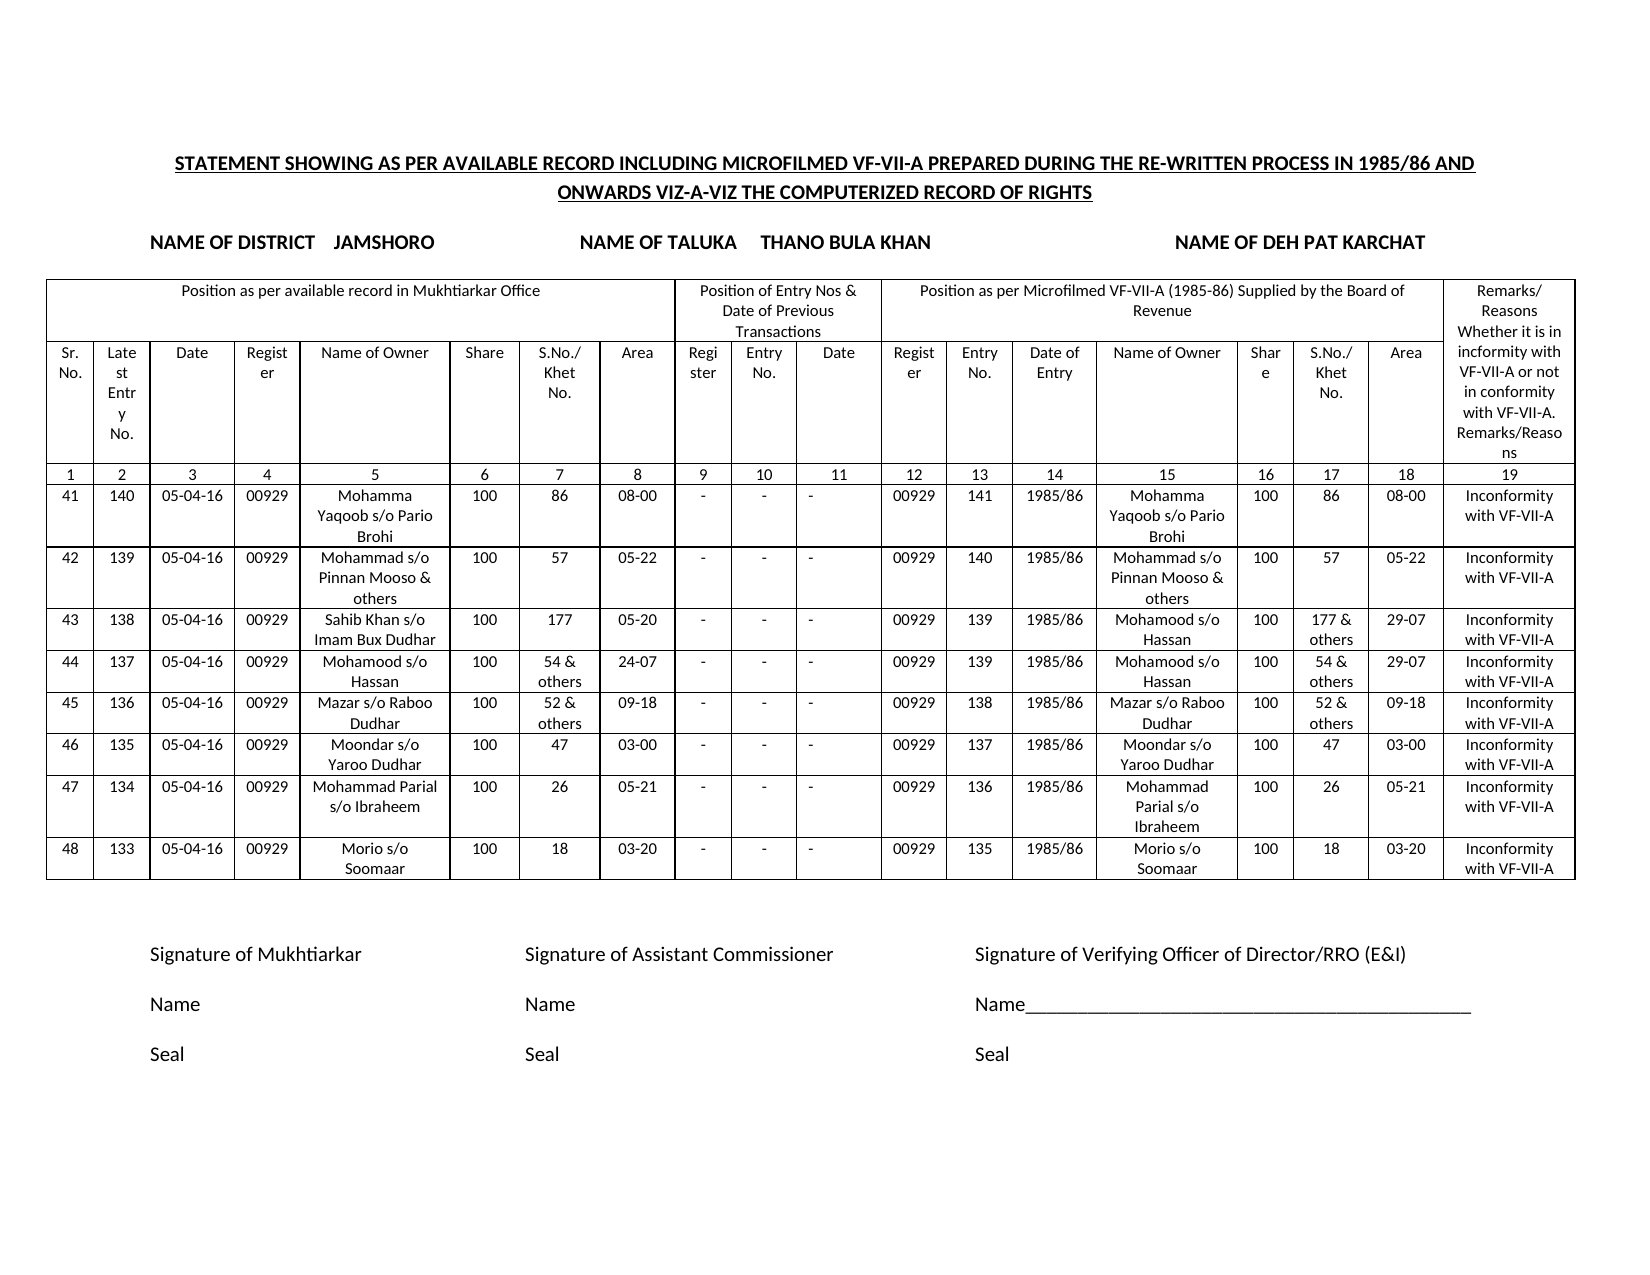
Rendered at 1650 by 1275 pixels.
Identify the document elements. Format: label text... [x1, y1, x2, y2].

table_cell - [732, 838, 796, 879]
table_cell 16 [1238, 464, 1293, 484]
table_cell 100 [451, 485, 519, 546]
table_cell 47 [1294, 734, 1368, 775]
table_cell - [732, 651, 796, 692]
table_cell Name of Owner [301, 342, 449, 463]
table_cell 100 [1238, 734, 1293, 775]
table_cell - [732, 548, 796, 608]
table_cell Inconformity with VF-VII-A [1444, 609, 1574, 650]
table_cell 100 [451, 548, 519, 608]
table_cell Entry No. [947, 342, 1012, 463]
table_cell 4 [235, 464, 299, 484]
table_cell 100 [1238, 651, 1293, 692]
table_cell 05-20 [601, 609, 674, 650]
table_cell - [676, 838, 731, 879]
table_cell 03-00 [601, 734, 674, 775]
table_cell 29-07 [1369, 609, 1443, 650]
table_cell 05-04-16 [151, 776, 234, 837]
table_cell Inconformity with VF-VII-A [1444, 838, 1574, 879]
table_cell 18 [1294, 838, 1368, 879]
table_cell 57 [1294, 548, 1368, 608]
table_cell 135 [94, 734, 149, 775]
table_cell 140 [947, 548, 1012, 608]
table_cell Mohammad Parial s/o Ibraheem [301, 776, 449, 837]
table_cell Mohammad s/o Pinnan Mooso & others [301, 548, 449, 608]
table_cell - [732, 693, 796, 733]
table_cell - [797, 609, 881, 650]
text Seal Seal Seal [150, 1041, 1500, 1067]
table_cell 139 [947, 609, 1012, 650]
table_cell Area [601, 342, 674, 463]
table_header Position as per Microfilmed VF-VII-A (1985-86) Supplied by the Board of Revenue [882, 280, 1443, 341]
table_cell 00929 [235, 734, 299, 775]
table_cell 140 [94, 485, 149, 546]
table_cell 00929 [882, 838, 946, 879]
table_cell Morio s/o Soomaar [301, 838, 449, 879]
table_cell - [732, 485, 796, 546]
table_cell Register [235, 342, 299, 463]
table_cell 08-00 [601, 485, 674, 546]
table_cell 05-04-16 [151, 693, 234, 733]
table_cell 134 [94, 776, 149, 837]
table_cell Register [676, 342, 731, 463]
table_cell 1985/86 [1013, 485, 1096, 546]
text Name Name Name___________________________________________ [150, 991, 1500, 1017]
table_cell - [797, 734, 881, 775]
table_cell Mohamma Yaqoob s/o Pario Brohi [301, 485, 449, 546]
table_cell 54 & others [1294, 651, 1368, 692]
text Signature of Mukhtiarkar Signature of Assistant Commissioner Signature of Verifying Officer of Director/RRO (E&I) [150, 941, 1500, 967]
table_cell 3 [151, 464, 234, 484]
table_cell 57 [520, 548, 599, 608]
table_cell 100 [1238, 776, 1293, 837]
table_cell 8 [601, 464, 674, 484]
table_cell 100 [1238, 548, 1293, 608]
table_cell 00929 [235, 693, 299, 733]
table_cell 45 [47, 693, 93, 733]
table_cell 141 [947, 485, 1012, 546]
table_cell Share [1238, 342, 1293, 463]
table_cell - [676, 693, 731, 733]
table_cell 177 & others [1294, 609, 1368, 650]
table_cell - [732, 734, 796, 775]
table_cell 47 [47, 776, 93, 837]
text STATEMENT SHOWING AS PER AVAILABLE RECORD INCLUDING MICROFILMED VF-VII-A PREPARED DURING THE RE-WRITTEN PROCESS IN 1985/86 AND ONWARDS VIZ-A-VIZ THE COMPUTERIZED RECORD OF RIGHTS [150, 150, 1500, 204]
table_cell 09-18 [1369, 693, 1443, 733]
table_cell 52 & others [520, 693, 599, 733]
table_cell S.No./Khet No. [1294, 342, 1368, 463]
table_cell 10 [732, 464, 796, 484]
table_cell 100 [1238, 485, 1293, 546]
table_cell Register [882, 342, 946, 463]
table_cell 100 [451, 838, 519, 879]
table_cell Date [797, 342, 881, 463]
table_cell 1985/86 [1013, 838, 1096, 879]
table_cell 100 [451, 776, 519, 837]
table_cell 29-07 [1369, 651, 1443, 692]
table_cell 86 [520, 485, 599, 546]
table_cell 00929 [235, 838, 299, 879]
table_cell 13 [947, 464, 1012, 484]
table_cell 133 [94, 838, 149, 879]
table_cell - [676, 485, 731, 546]
table_cell Mohamood s/o Hassan [1097, 609, 1237, 650]
table_cell 48 [47, 838, 93, 879]
table_cell 138 [94, 609, 149, 650]
table_cell Share [451, 342, 519, 463]
table_cell 139 [94, 548, 149, 608]
table_cell 135 [947, 838, 1012, 879]
table_cell 137 [947, 734, 1012, 775]
table_cell 03-20 [1369, 838, 1443, 879]
table_cell Inconformity with VF-VII-A [1444, 693, 1574, 733]
table_cell 00929 [235, 548, 299, 608]
table_cell 136 [947, 776, 1012, 837]
table_cell 05-04-16 [151, 651, 234, 692]
table_cell - [676, 651, 731, 692]
table_cell - [797, 548, 881, 608]
table_cell 100 [451, 651, 519, 692]
table_cell - [797, 651, 881, 692]
table_cell 41 [47, 485, 93, 546]
table_cell 00929 [882, 776, 946, 837]
table_cell - [676, 734, 731, 775]
table_cell Name of Owner [1097, 342, 1237, 463]
table_cell 00929 [235, 776, 299, 837]
table_cell 100 [451, 693, 519, 733]
table_cell 00929 [235, 651, 299, 692]
table_cell 00929 [882, 609, 946, 650]
table_cell 1985/86 [1013, 548, 1096, 608]
table_cell 00929 [882, 693, 946, 733]
table_cell - [676, 776, 731, 837]
table_cell 11 [797, 464, 881, 484]
table_cell - [797, 838, 881, 879]
table_cell - [797, 693, 881, 733]
table_cell 08-00 [1369, 485, 1443, 546]
table_cell S.No./Khet No. [520, 342, 599, 463]
table_cell - [797, 776, 881, 837]
table_cell Inconformity with VF-VII-A [1444, 776, 1574, 837]
table_cell 100 [1238, 609, 1293, 650]
table_cell Sahib Khan s/o Imam Bux Dudhar [301, 609, 449, 650]
table_cell 05-04-16 [151, 734, 234, 775]
table_cell Sr. No. [47, 342, 93, 463]
table_cell Mohamood s/o Hassan [301, 651, 449, 692]
table_cell 100 [1238, 693, 1293, 733]
table_cell 42 [47, 548, 93, 608]
table_cell 18 [520, 838, 599, 879]
table_cell 1985/86 [1013, 609, 1096, 650]
table_cell - [797, 485, 881, 546]
table_cell 00929 [882, 734, 946, 775]
table_cell Entry No. [732, 342, 796, 463]
table_cell 177 [520, 609, 599, 650]
table_cell Moondar s/o Yaroo Dudhar [1097, 734, 1237, 775]
table_cell 1 [47, 464, 93, 484]
table_cell 100 [451, 609, 519, 650]
table_cell 1985/86 [1013, 651, 1096, 692]
text NAME OF DISTRICT JAMSHORO NAME OF TALUKA THANO BULA KHAN NAME OF DEH PAT KARCHAT [150, 229, 1500, 254]
table_cell Moondar s/o Yaroo Dudhar [301, 734, 449, 775]
table_cell 00929 [235, 485, 299, 546]
table_header Position of Entry Nos & Date of Previous Transactions [676, 280, 881, 341]
table_header Remarks/Reasons Whether it is in incformity with VF-VII-A or not in conformity with VF-VII-A. Remarks/Reasons [1444, 280, 1574, 463]
table_cell Inconformity with VF-VII-A [1444, 485, 1574, 546]
table_cell Mohamma Yaqoob s/o Pario Brohi [1097, 485, 1237, 546]
table_cell Mohamood s/o Hassan [1097, 651, 1237, 692]
table_cell 54 & others [520, 651, 599, 692]
table_cell 1985/86 [1013, 734, 1096, 775]
table_cell Date of Entry [1013, 342, 1096, 463]
table_cell 26 [1294, 776, 1368, 837]
table_cell 52 & others [1294, 693, 1368, 733]
table_cell - [732, 609, 796, 650]
table_cell 139 [947, 651, 1012, 692]
table_cell 1985/86 [1013, 776, 1096, 837]
table_cell 5 [301, 464, 449, 484]
table_cell 7 [520, 464, 599, 484]
table_cell 15 [1097, 464, 1237, 484]
table_cell 86 [1294, 485, 1368, 546]
table_cell 137 [94, 651, 149, 692]
table_cell 18 [1369, 464, 1443, 484]
table_cell 00929 [882, 651, 946, 692]
table_cell 00929 [882, 485, 946, 546]
table_cell 03-20 [601, 838, 674, 879]
table_cell Area [1369, 342, 1443, 463]
table_cell 19 [1444, 464, 1574, 484]
table_cell 44 [47, 651, 93, 692]
table_cell 05-22 [601, 548, 674, 608]
table_cell 2 [94, 464, 149, 484]
table_cell 46 [47, 734, 93, 775]
table_header Position as per available record in Mukhtiarkar Office [47, 280, 674, 341]
table_cell 6 [451, 464, 519, 484]
table_cell Mohammad s/o Pinnan Mooso & others [1097, 548, 1237, 608]
table_cell 1985/86 [1013, 693, 1096, 733]
table_cell - [676, 609, 731, 650]
table_cell 24-07 [601, 651, 674, 692]
table_cell 05-21 [601, 776, 674, 837]
table_cell 00929 [235, 609, 299, 650]
table_cell 26 [520, 776, 599, 837]
table_cell 00929 [882, 548, 946, 608]
table_cell - [676, 548, 731, 608]
table_cell Mazar s/o Raboo Dudhar [1097, 693, 1237, 733]
table_cell 43 [47, 609, 93, 650]
table_cell Date [151, 342, 234, 463]
table_cell Inconformity with VF-VII-A [1444, 651, 1574, 692]
table_cell 47 [520, 734, 599, 775]
table_cell Mazar s/o Raboo Dudhar [301, 693, 449, 733]
table_cell 03-00 [1369, 734, 1443, 775]
table_cell Mohammad Parial s/o Ibraheem [1097, 776, 1237, 837]
table_cell 100 [451, 734, 519, 775]
table_cell 05-04-16 [151, 609, 234, 650]
table_cell 05-04-16 [151, 485, 234, 546]
table_cell 09-18 [601, 693, 674, 733]
table_cell 100 [1238, 838, 1293, 879]
table_cell 14 [1013, 464, 1096, 484]
table_cell Latest Entry No. [94, 342, 149, 463]
table_cell Inconformity with VF-VII-A [1444, 734, 1574, 775]
table_cell 05-21 [1369, 776, 1443, 837]
table_cell 05-04-16 [151, 838, 234, 879]
table_cell 9 [676, 464, 731, 484]
table_cell 05-04-16 [151, 548, 234, 608]
table_cell 136 [94, 693, 149, 733]
table_cell Inconformity with VF-VII-A [1444, 548, 1574, 608]
table_cell Morio s/o Soomaar [1097, 838, 1237, 879]
table_cell 05-22 [1369, 548, 1443, 608]
table_cell 138 [947, 693, 1012, 733]
table_cell 17 [1294, 464, 1368, 484]
table_cell 12 [882, 464, 946, 484]
table_cell - [732, 776, 796, 837]
